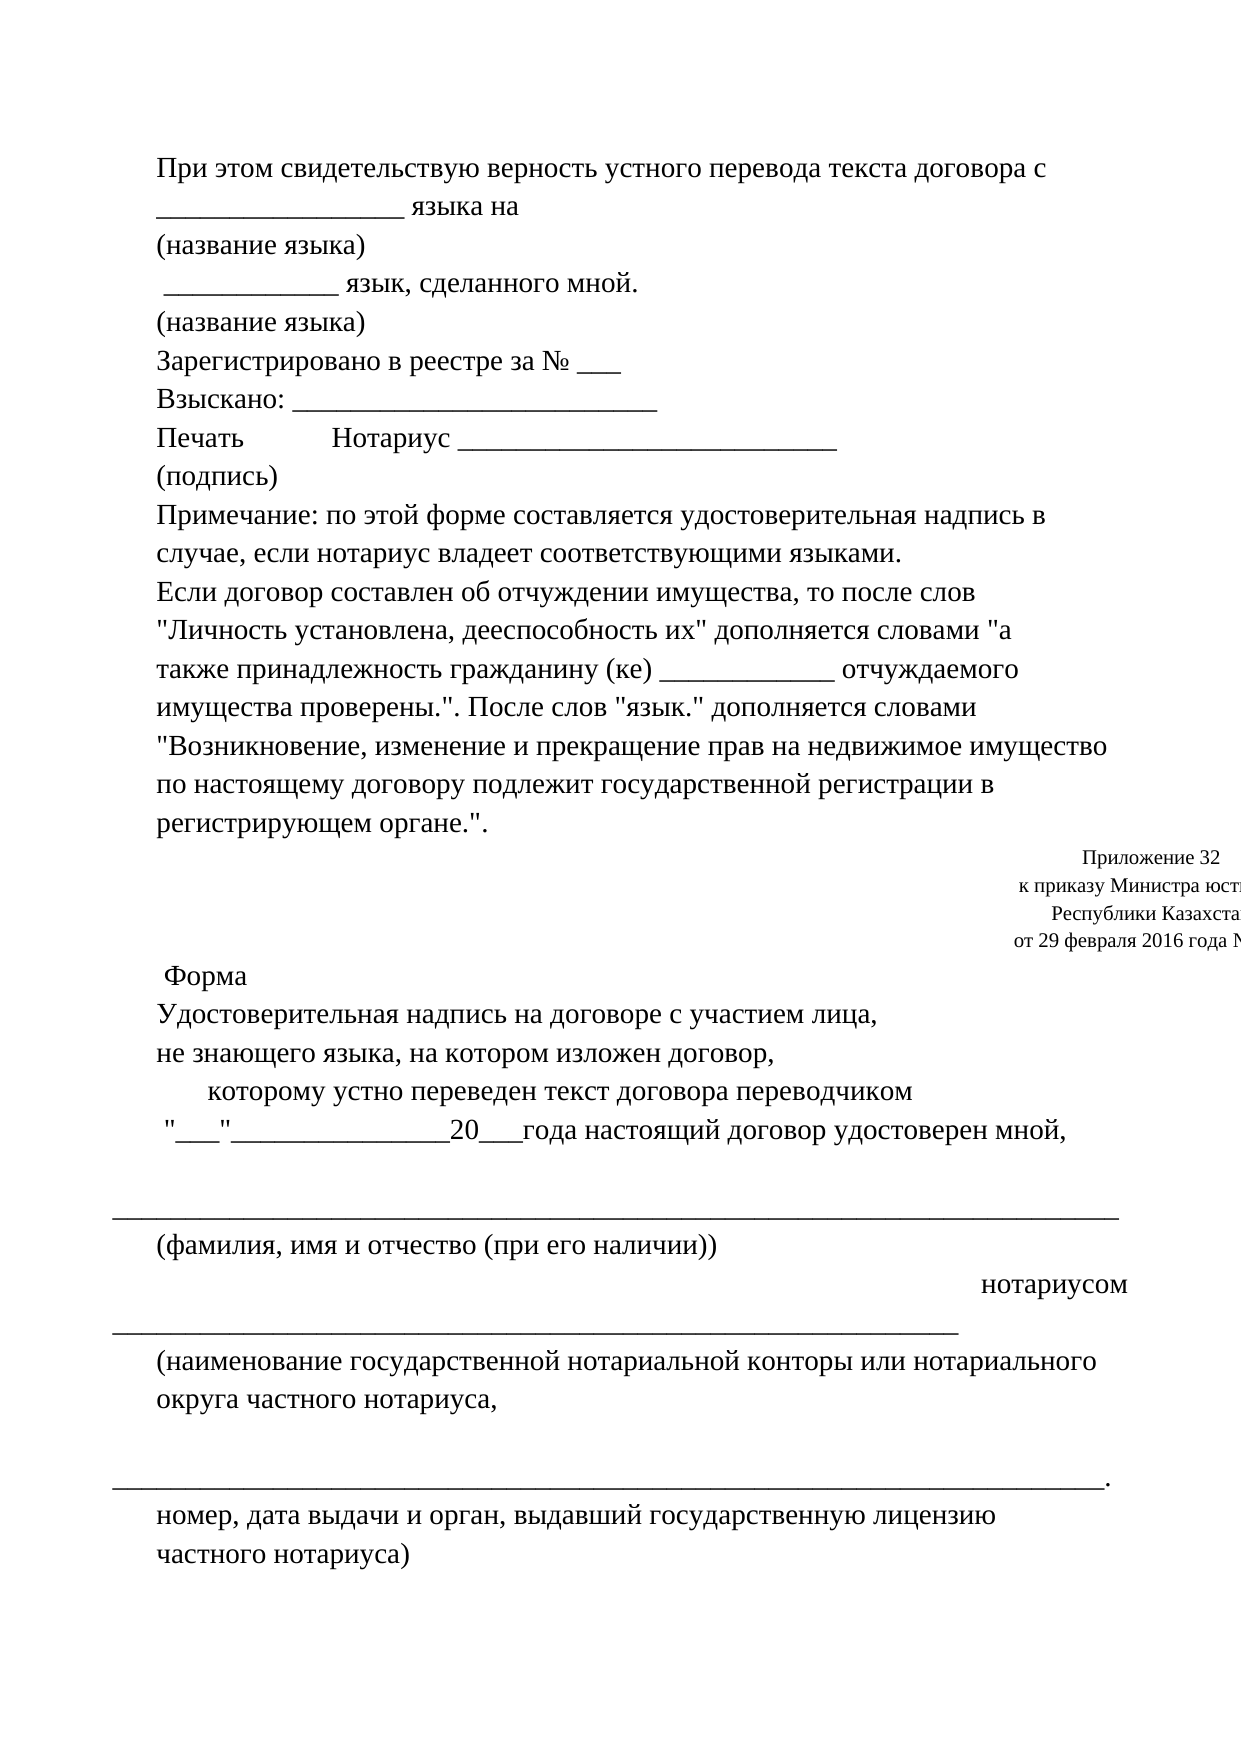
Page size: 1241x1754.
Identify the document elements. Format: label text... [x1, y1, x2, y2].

text ____________________________________________________________________. [112, 1420, 1128, 1492]
text случае, если нотариус владеет соответствующими языками. [112, 535, 1128, 569]
text Удостоверительная надпись на договоре с участием лица, [112, 996, 1128, 1030]
text имущества проверены.". После слов "язык." дополняется словами [112, 689, 1128, 723]
text Зарегистрировано в реестре за № ___ [112, 343, 1128, 376]
text (подпись) [112, 458, 1128, 492]
text "Личность установлена, дееспособность их" дополняется словами "а [112, 612, 1128, 646]
text При этом свидетельствую верность устного перевода текста договора с [112, 150, 1128, 183]
text Если договор составлен об отчуждении имущества, то после слов [112, 574, 1128, 607]
text (название языка) [112, 227, 1128, 261]
text (фамилия, имя и отчество (при его наличии)) [112, 1227, 1128, 1261]
text _________________ языка на [112, 188, 1128, 222]
text нотариусом __________________________________________________________ [112, 1266, 1128, 1338]
text "Возникновение, изменение и прекращение прав на недвижимое имущество [112, 728, 1128, 762]
text которому устно переведен текст договора переводчиком [112, 1073, 1128, 1107]
text по настоящему договору подлежит государственной регистрации в [112, 767, 1128, 800]
text Взыскано: _________________________ [112, 381, 1128, 415]
text не знающего языка, на котором изложен договор, [112, 1035, 1128, 1068]
text Примечание: по этой форме составляется удостоверительная надпись в [112, 497, 1128, 530]
text _____________________________________________________________________ [112, 1150, 1128, 1222]
text регистрирующем органе.". [112, 805, 1128, 839]
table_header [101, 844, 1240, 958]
text (наименование государственной нотариальной конторы или нотариального [112, 1343, 1128, 1377]
text "___"_______________20___года настоящий договор удостоверен мной, [112, 1112, 1128, 1145]
text Форма [112, 958, 1128, 991]
text также принадлежность гражданину (ке) ____________ отчуждаемого [112, 651, 1128, 684]
text ____________ язык, сделанного мной. [112, 266, 1128, 299]
text округа частного нотариуса, [112, 1382, 1128, 1415]
text частного нотариуса) [112, 1536, 1128, 1569]
text (название языка) [112, 304, 1128, 338]
text номер, дата выдачи и орган, выдавший государственную лицензию [112, 1497, 1128, 1531]
text Печать Нотариус __________________________ [112, 420, 1128, 453]
